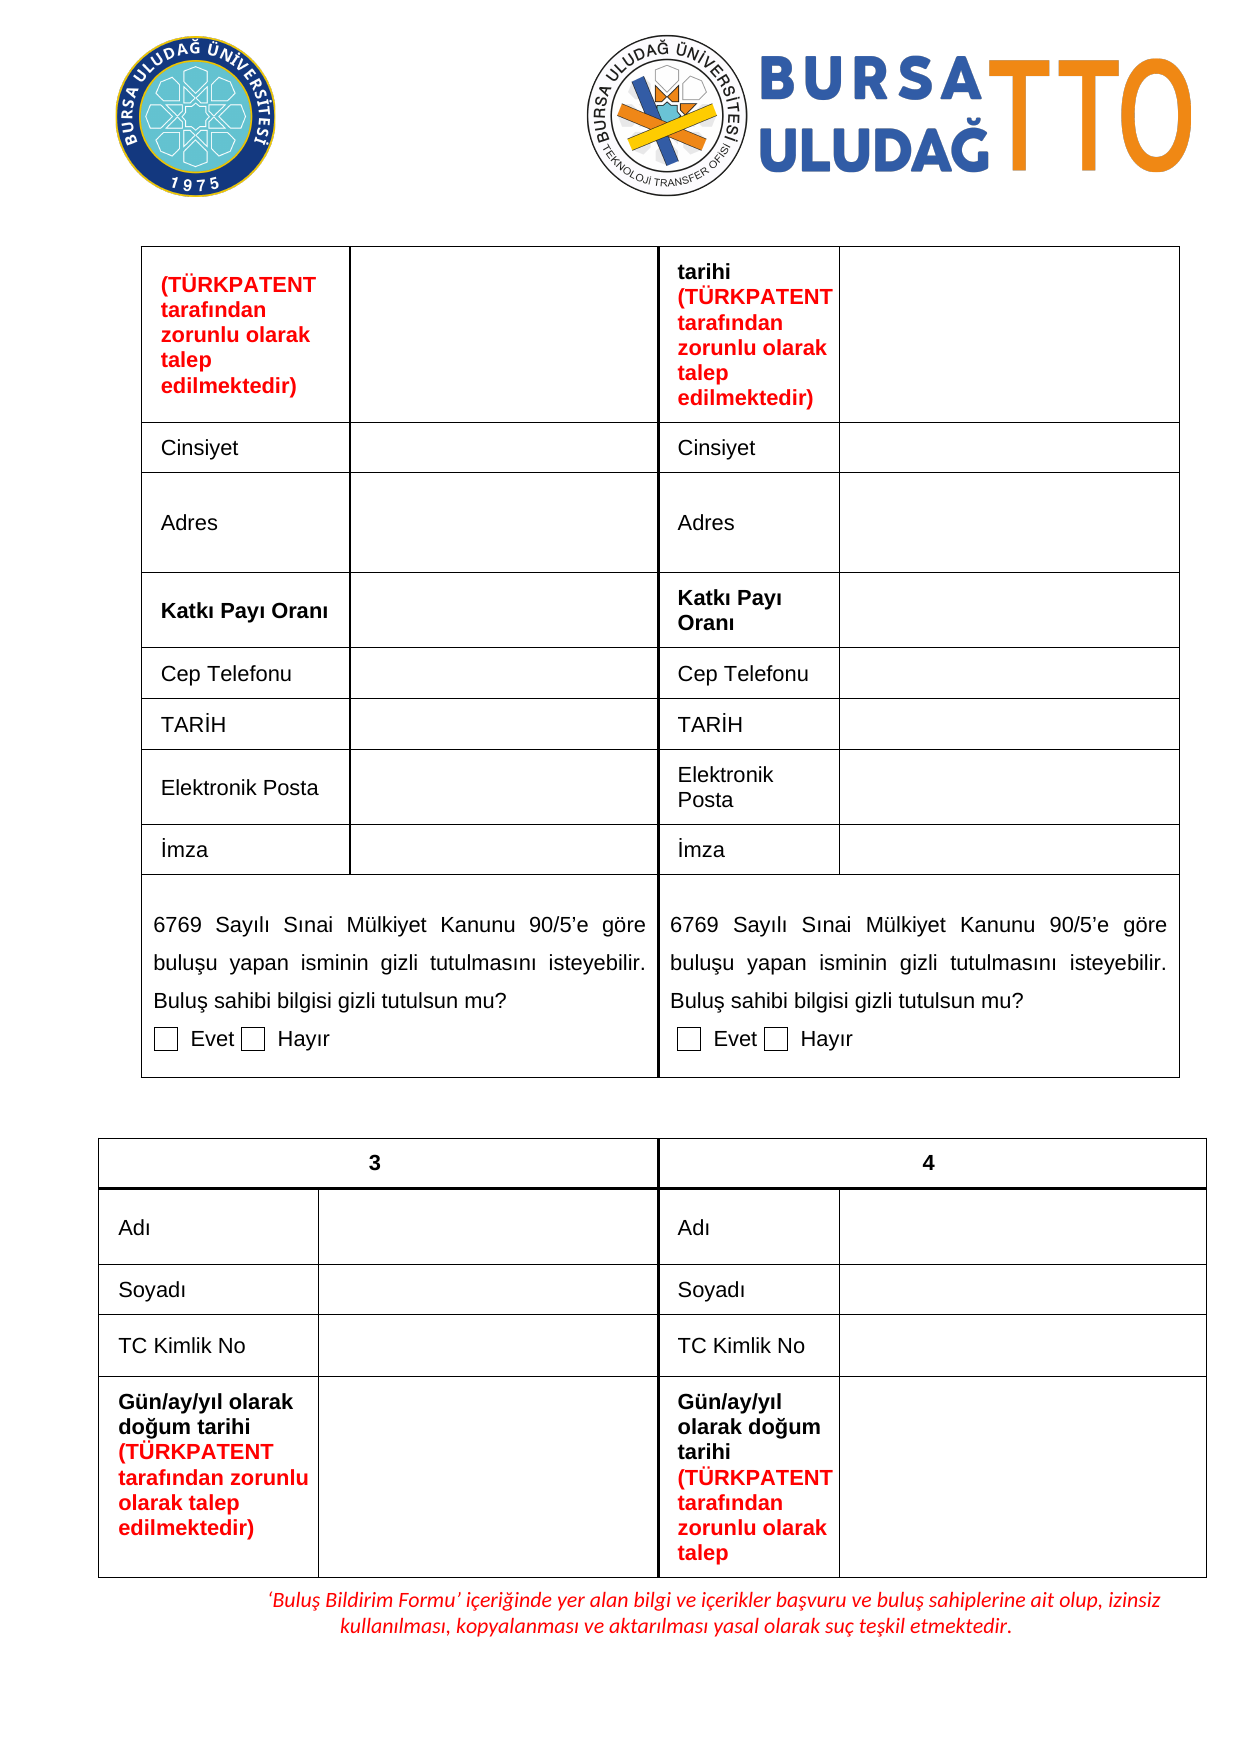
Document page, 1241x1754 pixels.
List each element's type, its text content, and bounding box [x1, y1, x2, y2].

table_cell Adres [660, 473, 839, 572]
table_cell Adı [660, 1190, 839, 1264]
table_cell TARİH [660, 699, 839, 749]
table_cell Cep Telefonu [660, 648, 839, 698]
table_cell [840, 473, 1179, 572]
table_cell [840, 825, 1179, 874]
table_cell [351, 573, 657, 647]
table_cell [840, 648, 1179, 698]
table_cell Soyadı [99, 1265, 318, 1314]
table_cell Elektronik Posta [660, 750, 839, 824]
table_cell 6769 Sayılı Sınai Mülkiyet Kanunu 90/5’e göre buluşu yapan isminin gizli tutulmasını isteyebilir. Buluş sahibi bilgisi gizli tutulsun mu? Evet Hayır [142, 875, 657, 1077]
table_header 3 [99, 1139, 657, 1187]
table_cell İmza [142, 825, 349, 874]
table_cell Adres [142, 473, 349, 572]
table_cell [840, 699, 1179, 749]
table_cell Katkı Payı Oranı [142, 573, 349, 647]
table_cell Katkı Payı Oranı [660, 573, 839, 647]
table_cell Cinsiyet [660, 423, 839, 472]
picture [115, 36, 276, 197]
table_cell TC Kimlik No [99, 1315, 318, 1376]
table_cell Elektronik Posta [142, 750, 349, 824]
table_cell [351, 699, 657, 749]
table_cell Soyadı [660, 1265, 839, 1314]
table_cell [351, 750, 657, 824]
table_cell Adı [99, 1190, 318, 1264]
table_cell [351, 247, 657, 422]
table_cell Gün/ay/yıl olarak doğum tarihi (TÜRKPATENT tarafından zorunlu olarak talep edilmektedir) [142, 247, 349, 422]
table_cell İmza [660, 825, 839, 874]
table_cell TC Kimlik No [660, 1315, 839, 1376]
table_cell [840, 1190, 1206, 1264]
table_cell [351, 648, 657, 698]
table_cell TARİH [142, 699, 349, 749]
table_cell [840, 573, 1179, 647]
table_cell [319, 1377, 657, 1577]
table_cell Gün/ay/yıl olarak doğum tarihi (TÜRKPATENT tarafından zorunlu olarak talep edilmektedir) [660, 1377, 839, 1577]
table_cell Cinsiyet [142, 423, 349, 472]
table_cell Gün/ay/yıl olarak doğum tarihi (TÜRKPATENT tarafından zorunlu olarak talep edilmektedir) [660, 247, 839, 422]
table_cell [840, 1265, 1206, 1314]
table_cell [840, 247, 1179, 422]
table_cell 6769 Sayılı Sınai Mülkiyet Kanunu 90/5’e göre buluşu yapan isminin gizli tutulmasını isteyebilir. Buluş sahibi bilgisi gizli tutulsun mu? Evet Hayır [660, 875, 1179, 1077]
table_cell [840, 1377, 1206, 1577]
table_cell [351, 423, 657, 472]
table_cell [319, 1190, 657, 1264]
table_cell [351, 825, 657, 874]
table_cell [840, 423, 1179, 472]
table_cell Gün/ay/yıl olarak doğum tarihi (TÜRKPATENT tarafından zorunlu olarak talep edilmektedir) [99, 1377, 318, 1577]
table_cell [319, 1265, 657, 1314]
table_cell [840, 750, 1179, 824]
table_cell Cep Telefonu [142, 648, 349, 698]
table_cell [351, 473, 657, 572]
table_cell [840, 1315, 1206, 1376]
table_cell [319, 1315, 657, 1376]
table_header 4 [660, 1139, 1206, 1187]
picture [586, 34, 1192, 197]
